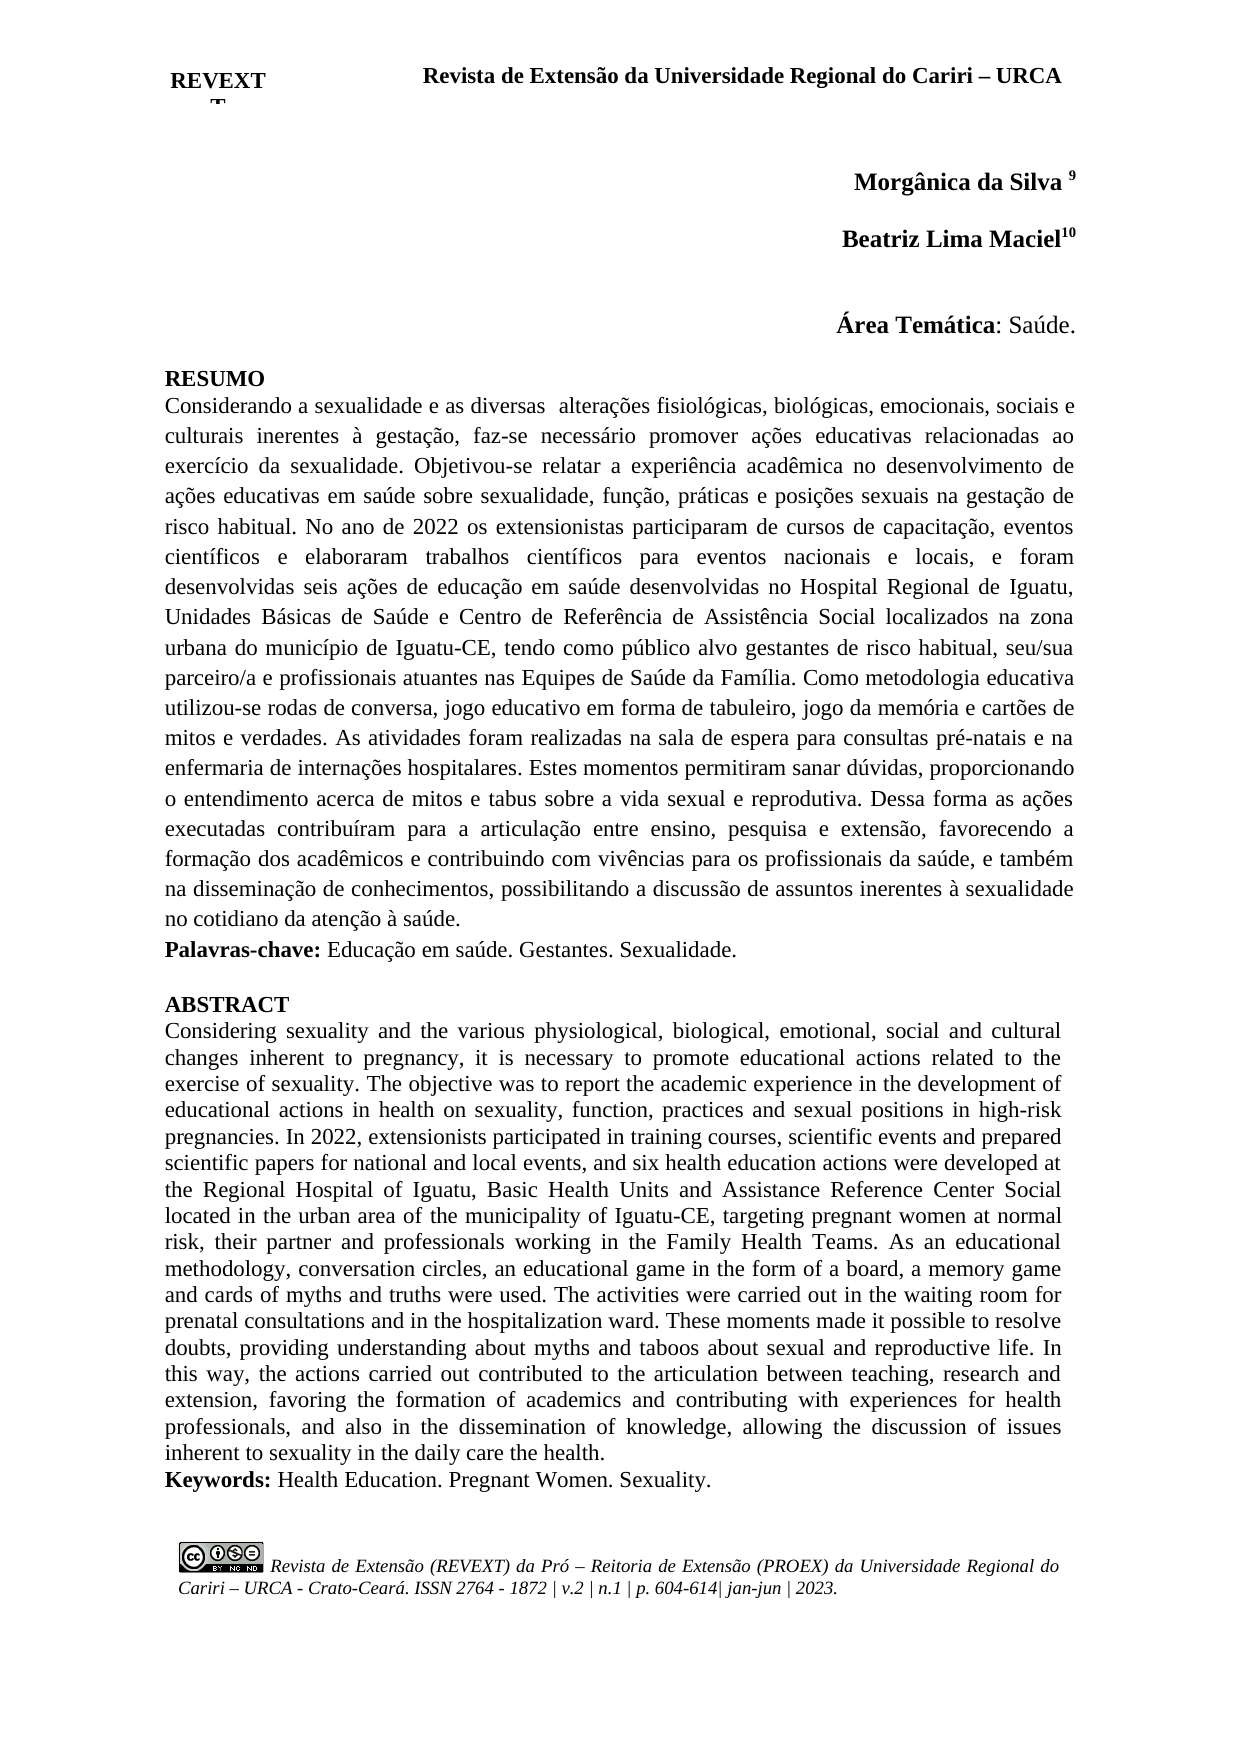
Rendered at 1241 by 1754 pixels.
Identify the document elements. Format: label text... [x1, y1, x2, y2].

text Morgânica da Silva 9 [164, 167, 1076, 195]
text ABSTRACT [164, 991, 1063, 1017]
text Beatriz Lima Maciel10 [164, 224, 1076, 253]
text RESUMO [164, 366, 1076, 392]
text Área Temática: Saúde. [164, 310, 1076, 339]
text Considering sexuality and the various physiological, biological, emotional, social and cultural changes inherent to pregnancy, it is necessary to promote educational actions related to the exercise of sexuality. The objective was to report the academic experience in the development of educational actions in health on sexuality, function, practices and sexual positions in high-risk pregnancies. In 2022, extensionists participated in training courses, scientific events and prepared scientific papers for national and local events, and six health education actions were developed at the Regional Hospital of Iguatu, Basic Health Units and Assistance Reference Center Social located in the urban area of ​​the municipality of Iguatu-CE, targeting pregnant women at normal risk, their partner and professionals working in the Family Health Teams. As an educational methodology, conversation circles, an educational game in the form of a board, a memory game and cards of myths and truths were used. The activities were carried out in the waiting room for prenatal consultations and in the hospitalization ward. These moments made it possible to resolve doubts, providing understanding about myths and taboos about sexual and reproductive life. In this way, the actions carried out contributed to the articulation between teaching, research and extension, favoring the formation of academics and contributing with experiences for health professionals, and also in the dissemination of knowledge, allowing the discussion of issues inherent to sexuality in the daily care the health. [164, 1017, 1063, 1466]
text Keywords: Health Education. Pregnant Women. Sexuality. [164, 1466, 1063, 1492]
picture [177, 1541, 264, 1573]
text Considerando a sexualidade e as diversas alterações fisiológicas, biológicas, emocionais, sociais e culturais inerentes à gestação, faz-se necessário promover ações educativas relacionadas ao exercício da sexualidade. Objetivou-se relatar a experiência acadêmica no desenvolvimento de ações educativas em saúde sobre sexualidade, função, práticas e posições sexuais na gestação de risco habitual. No ano de 2022 os extensionistas participaram de cursos de capacitação, eventos científicos e elaboraram trabalhos científicos para eventos nacionais e locais, e foram desenvolvidas seis ações de educação em saúde desenvolvidas no Hospital Regional de Iguatu, Unidades Básicas de Saúde e Centro de Referência de Assistência Social localizados na zona urbana do município de Iguatu-CE, tendo como público alvo gestantes de risco habitual, seu/sua parceiro/a e profissionais atuantes nas Equipes de Saúde da Família. Como metodologia educativa utilizou-se rodas de conversa, jogo educativo em forma de tabuleiro, jogo da memória e cartões de mitos e verdades. As atividades foram realizadas na sala de espera para consultas pré-natais e na enfermaria de internações hospitalares. Estes momentos permitiram sanar dúvidas, proporcionando o entendimento acerca de mitos e tabus sobre a vida sexual e reprodutiva. Dessa forma as ações executadas contribuíram para a articulação entre ensino, pesquisa e extensão, favorecendo a formação dos acadêmicos e contribuindo com vivências para os profissionais da saúde, e também na disseminação de conhecimentos, possibilitando a discussão de assuntos inerentes à sexualidade no cotidiano da atenção à saúde. [164, 392, 1076, 932]
text Palavras-chave: Educação em saúde. Gestantes. Sexualidade. [164, 936, 1063, 962]
